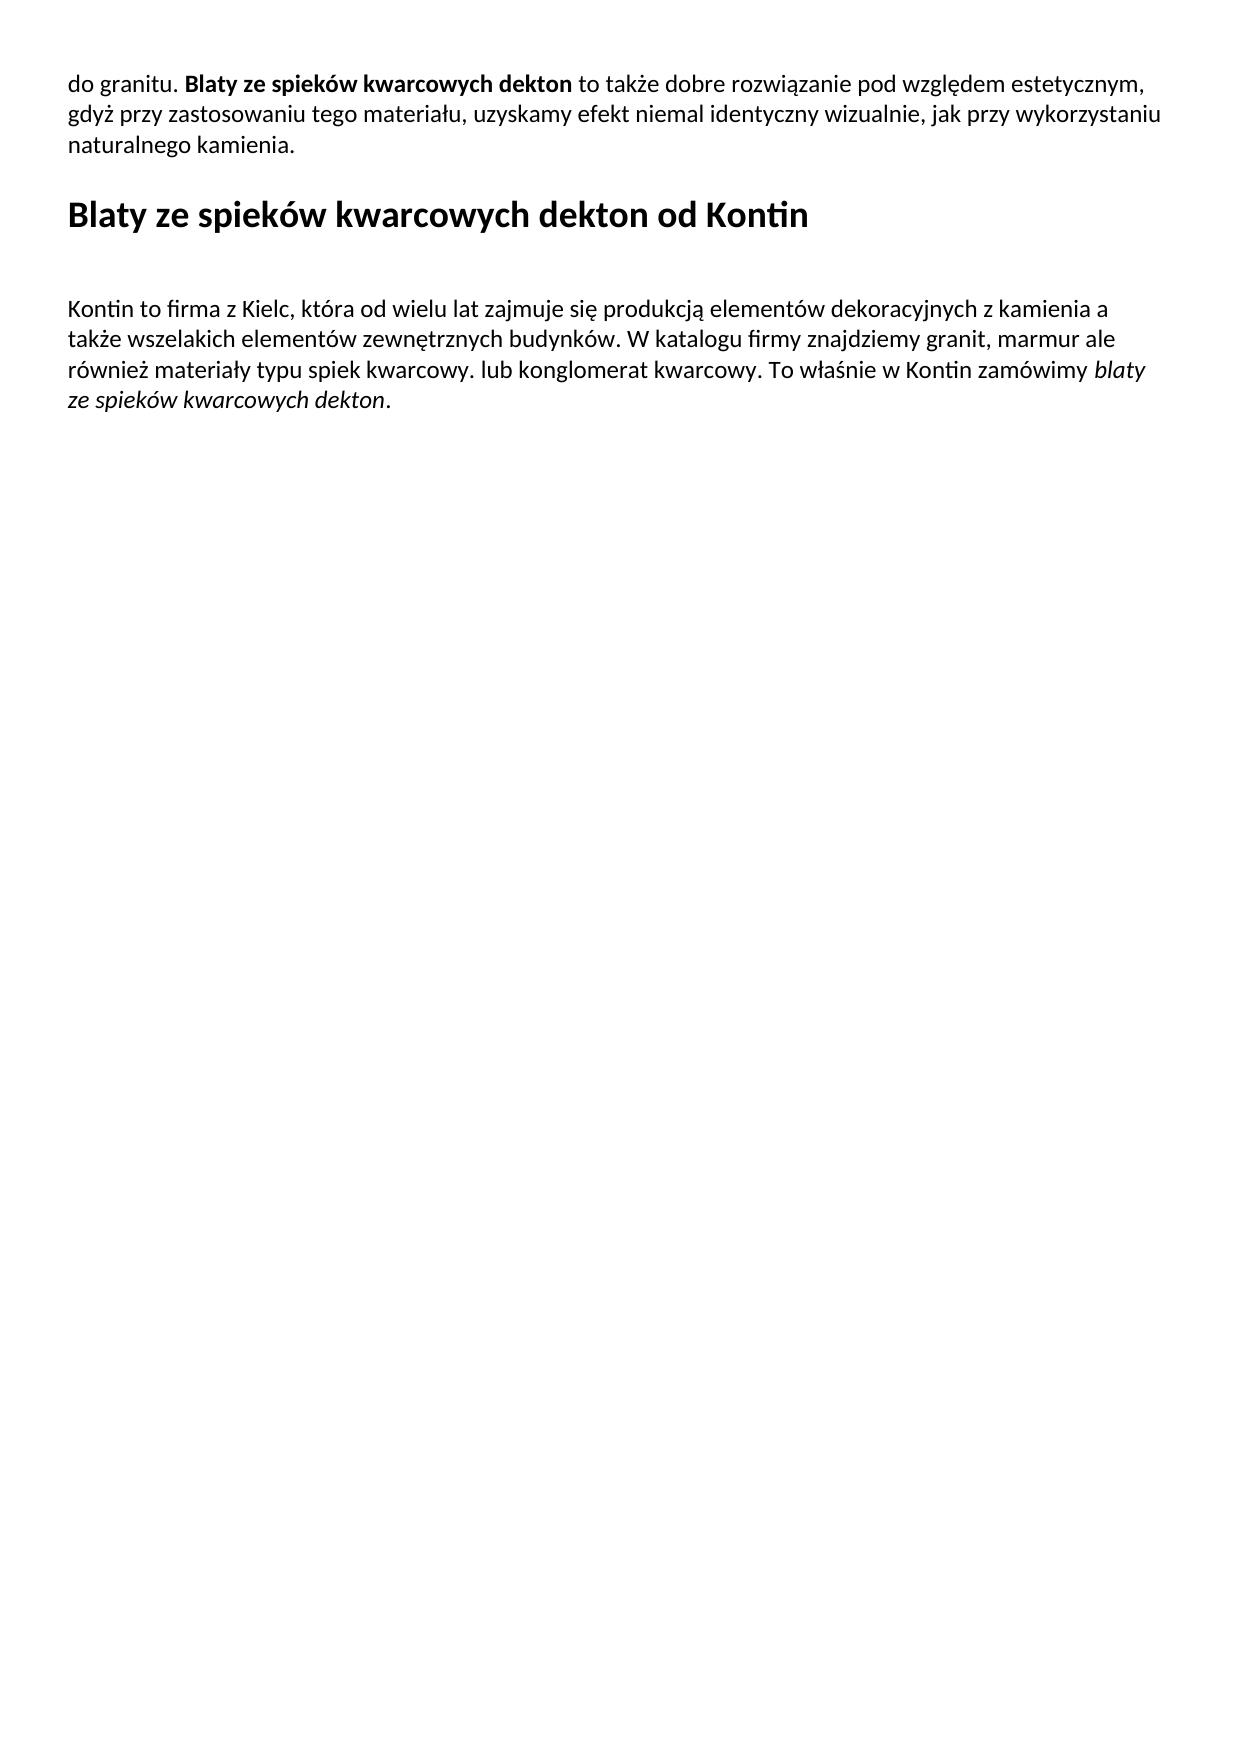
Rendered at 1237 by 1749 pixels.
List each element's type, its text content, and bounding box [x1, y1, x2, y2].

text Blaty ze spieków kwarcowych dekton od Kontin [68, 191, 1169, 236]
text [68, 68, 1169, 159]
text Kontin to firma z Kielc, która od wielu lat zajmuje się produkcją elementów dekoracyjnych z kamienia a także wszelakich elementów zewnętrznych budynków. W katalogu firmy znajdziemy granit, marmur ale również materiały typu spiek kwarcowy. lub konglomerat kwarcowy. To właśnie w Kontin zamówimy blaty ze spieków kwarcowych dekton. [68, 293, 1169, 415]
